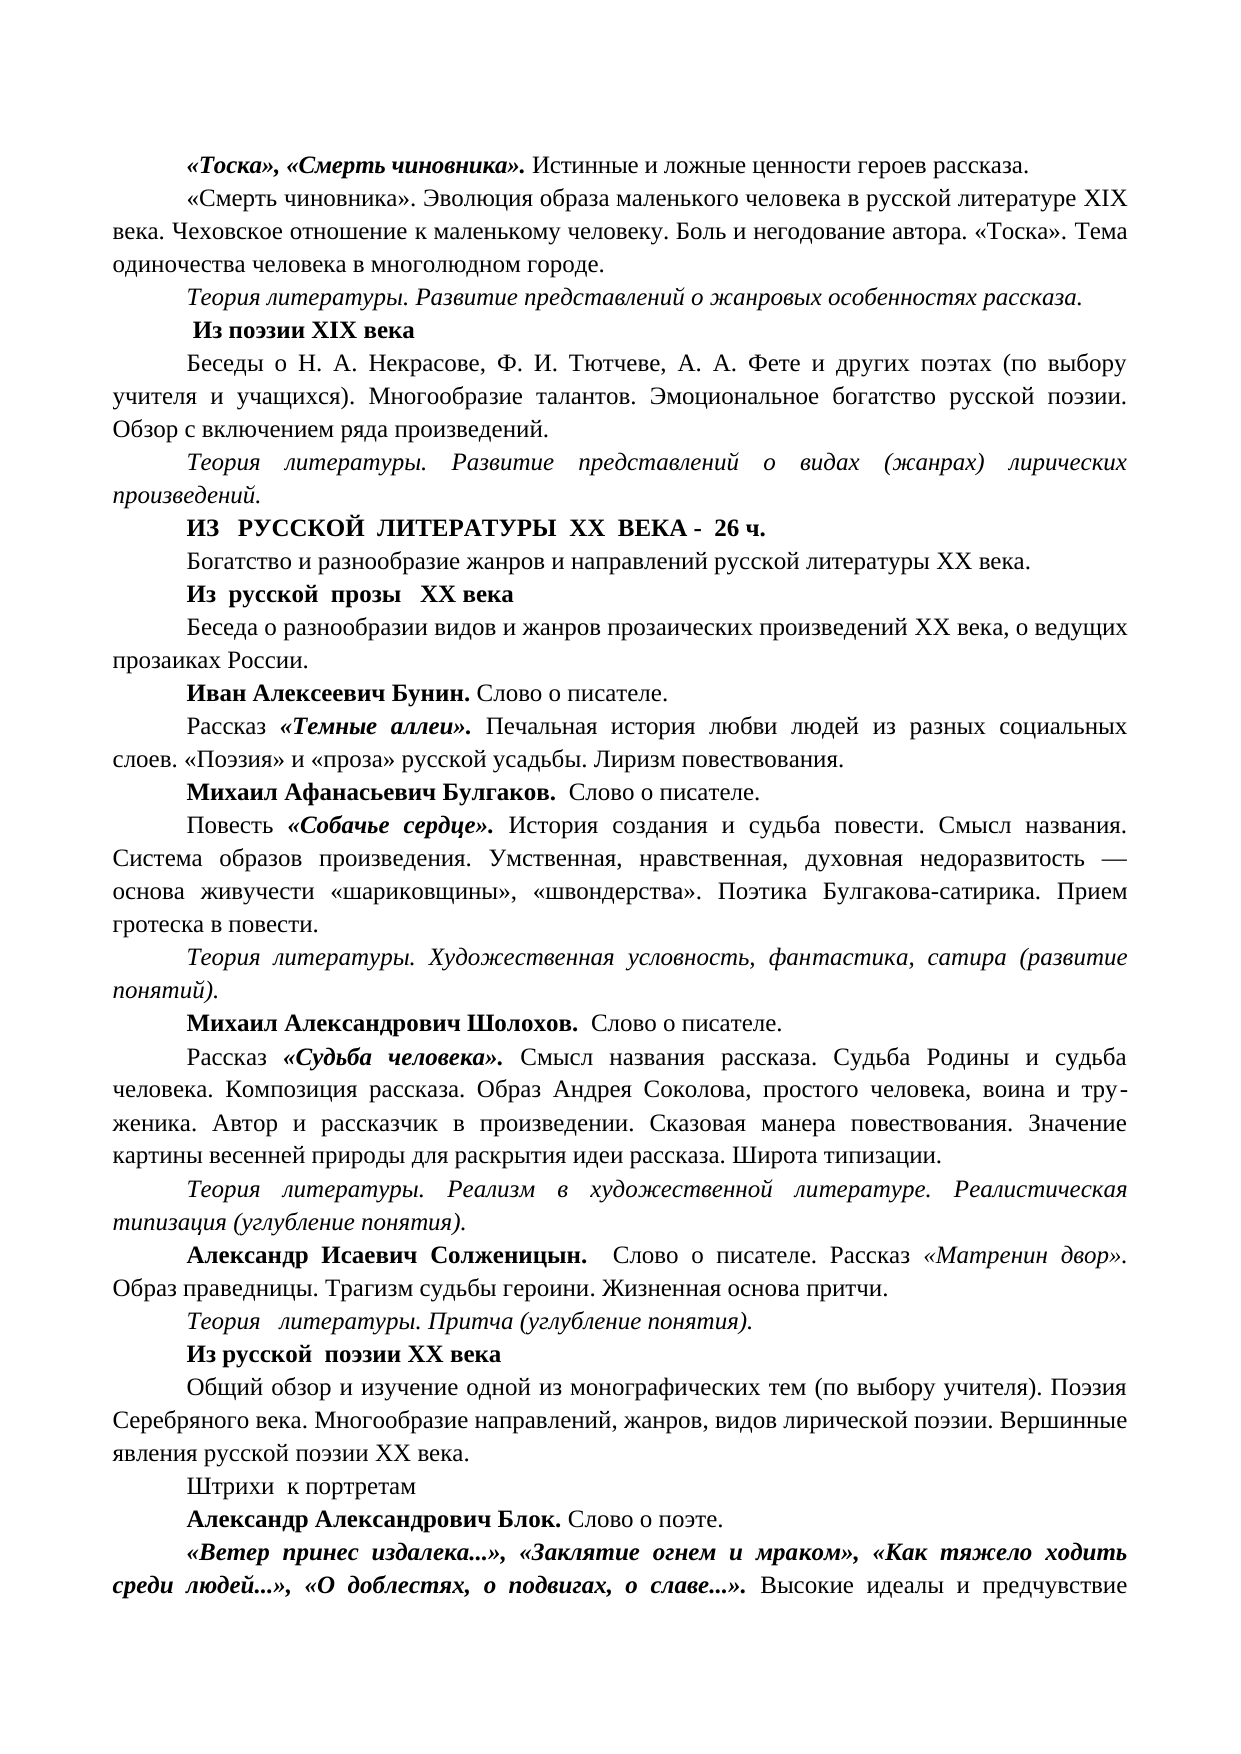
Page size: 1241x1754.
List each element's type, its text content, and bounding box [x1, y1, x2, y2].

text Из русской прозы XX века [112, 579, 1128, 608]
text Михаил Александрович Шолохов. Слово о писателе. [112, 1008, 1128, 1037]
text ИЗ РУССКОЙ ЛИТЕРАТУРЫ XX ВЕКА - 26 ч. [112, 513, 1128, 542]
text Рассказ «Судьба человека». Смысл названия рассказа. Судьба Родины и судьба человека. Композиция рассказа. Образ Андрея Соколова, простого человека, воина и труженика. Автор и рассказчик в произведении. Сказовая манера повествования. Значение картины весенней природы для раскрытия идеи рассказа. Широта типизации. [112, 1042, 1128, 1169]
text Теория литературы. Реализм в художественной литературе. Реалистическая типизация (углубление понятия). [112, 1174, 1128, 1235]
text Богатство и разнообразие жанров и направлений русской литературы XX века. [112, 546, 1128, 575]
text Беседа о разнообразии видов и жанров прозаических произведений XX века, о ведущих прозаиках России. [112, 612, 1128, 674]
text Александр Александрович Блок. Слово о поэте. [112, 1504, 1128, 1533]
text Александр Исаевич Солженицын. Слово о писателе. Рассказ «Матренин двор». Образ праведницы. Трагизм судьбы героини. Жизненная основа притчи. [112, 1240, 1128, 1301]
text «Тоска», «Смерть чиновника». Истинные и ложные ценности героев рассказа. [112, 150, 1128, 179]
text Из русской поэзии XX века [112, 1339, 1128, 1367]
text Повесть «Собачье сердце». История создания и судьба повести. Смысл названия. Система образов произведения. Умственная, нравственная, духовная недоразвитость — основа живучести «шариковщины», «швондерства». Поэтика Булгакова-сатирика. Прием гротеска в повести. [112, 810, 1128, 938]
text Штрихи к портретам [112, 1471, 1128, 1499]
text «Смерть чиновника». Эволюция образа маленького человека в русской литературе XIX века. Чеховское отношение к маленькому человеку. Боль и негодование автора. «Тоска». Тема одиночества человека в многолюдном городе. [112, 183, 1128, 278]
text Теория литературы. Притча (углубление понятия). [112, 1306, 1128, 1334]
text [112, 1537, 1128, 1599]
text Теория литературы. Развитие представлений о видах (жанрах) лирических произведений. [112, 447, 1128, 509]
text Беседы о Н. А. Некрасове, Ф. И. Тютчеве, А. А. Фете и других поэтах (по выбору учителя и учащихся). Многообразие талантов. Эмоциональное богатство русской поэзии. Обзор с включением ряда произведений. [112, 348, 1128, 443]
text Михаил Афанасьевич Булгаков. Слово о писателе. [112, 777, 1128, 806]
text Общий обзор и изучение одной из монографических тем (по выбору учителя). Поэзия Серебряного века. Многообразие направлений, жанров, видов лирической поэзии. Вершинные явления русской поэзии XX века. [112, 1372, 1128, 1467]
text Теория литературы. Художественная условность, фантастика, сатира (развитие понятий). [112, 942, 1128, 1004]
text Иван Алексеевич Бунин. Слово о писателе. [112, 678, 1128, 707]
text Теория литературы. Развитие представлений о жанровых особенностях рассказа. [112, 282, 1128, 311]
text Рассказ «Темные аллеи». Печальная история любви людей из разных социальных слоев. «Поэзия» и «проза» русской усадьбы. Лиризм повествования. [112, 711, 1128, 773]
text Из поэзии XIX века [112, 315, 1128, 344]
